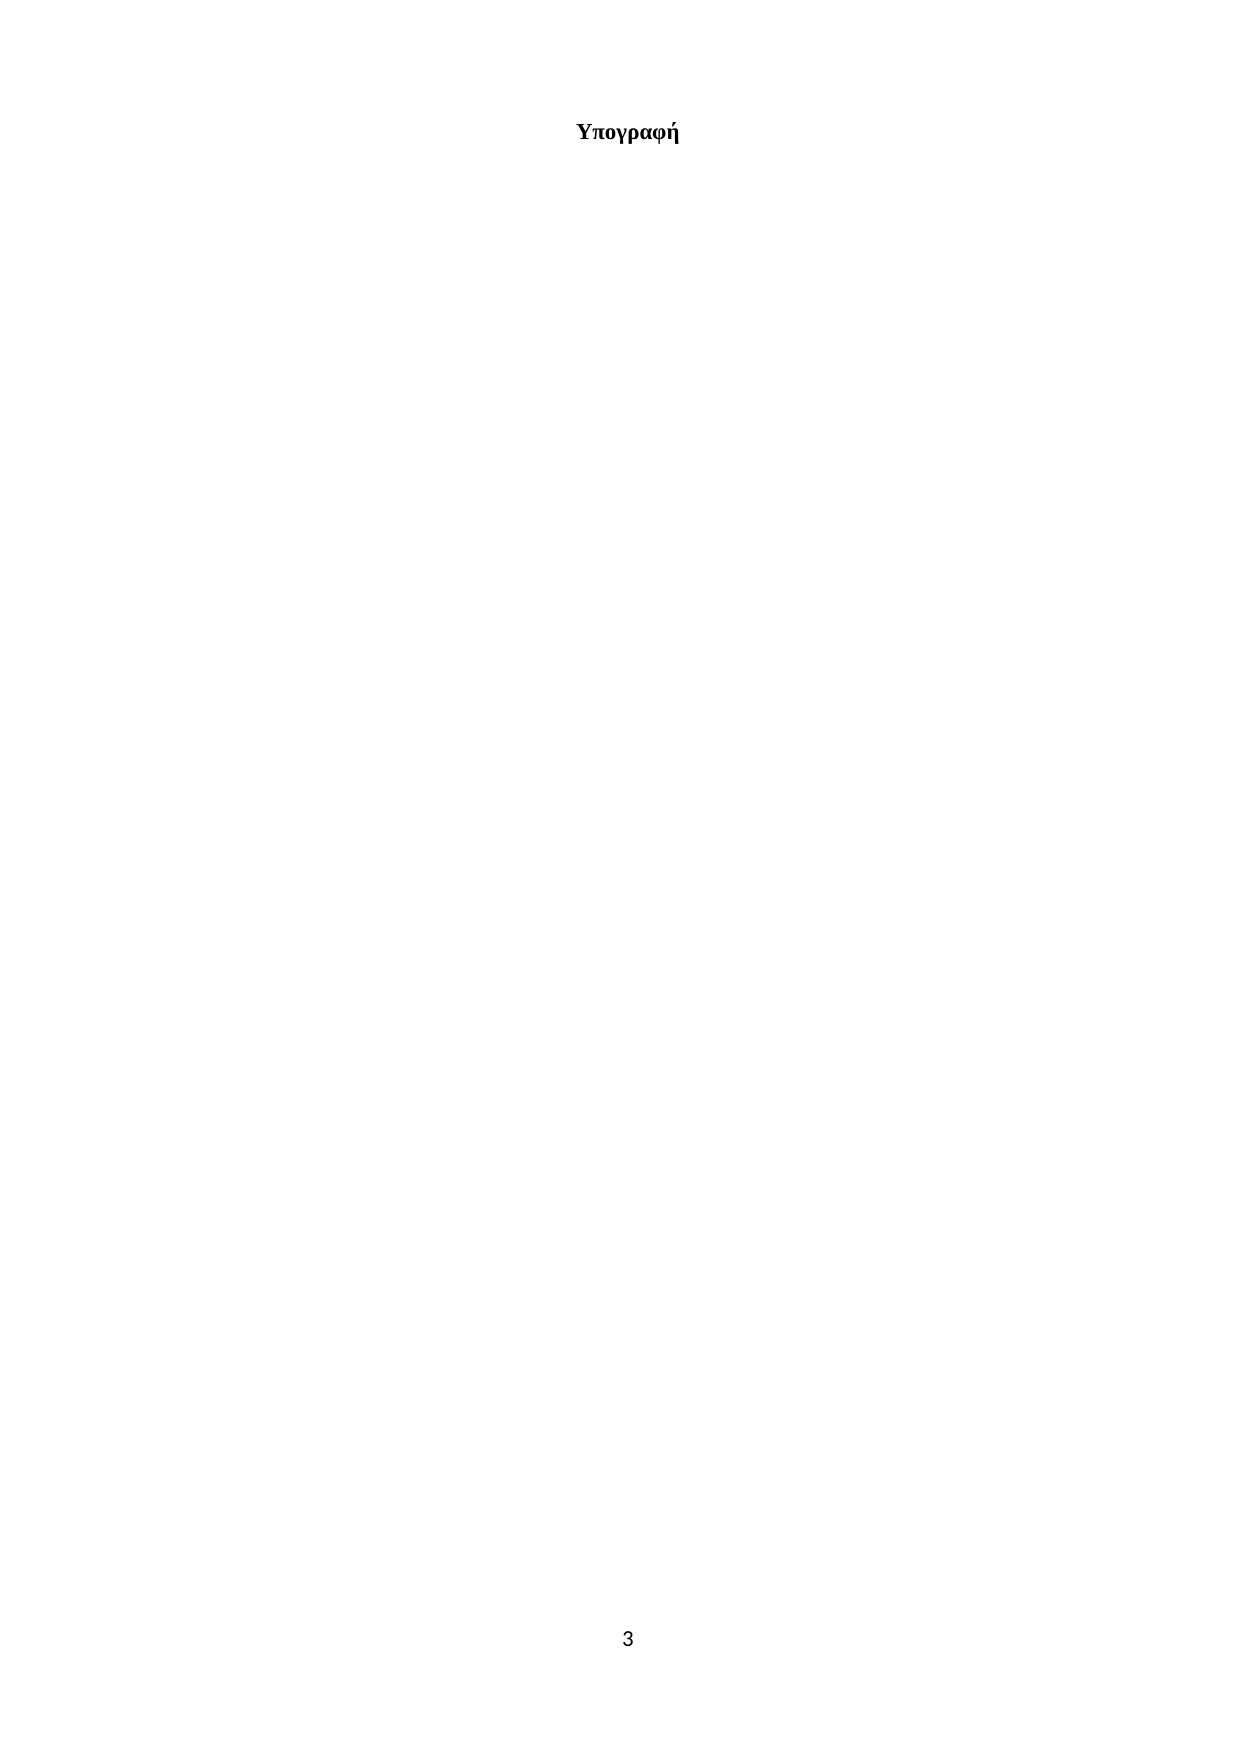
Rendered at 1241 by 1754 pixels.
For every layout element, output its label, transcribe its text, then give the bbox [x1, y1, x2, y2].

text Υπογραφή [162, 118, 1093, 144]
